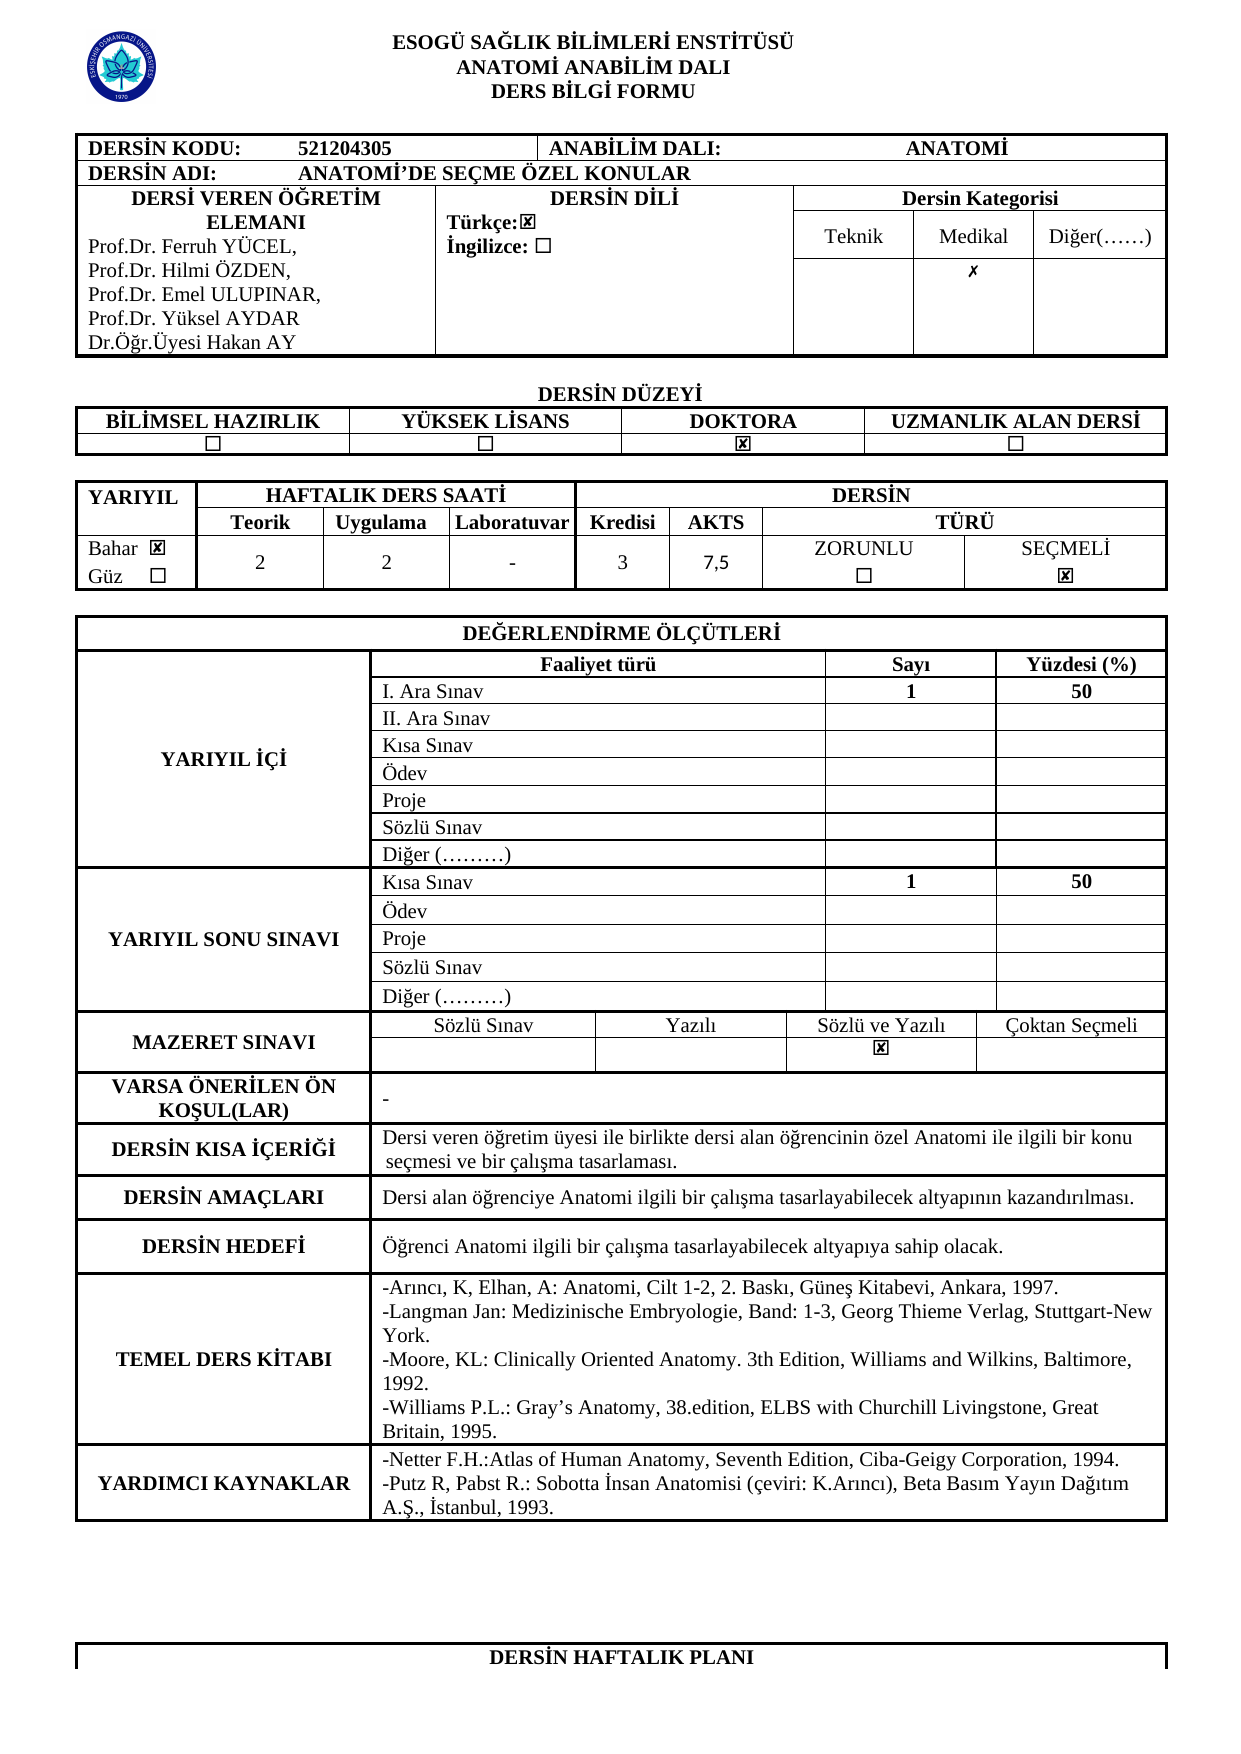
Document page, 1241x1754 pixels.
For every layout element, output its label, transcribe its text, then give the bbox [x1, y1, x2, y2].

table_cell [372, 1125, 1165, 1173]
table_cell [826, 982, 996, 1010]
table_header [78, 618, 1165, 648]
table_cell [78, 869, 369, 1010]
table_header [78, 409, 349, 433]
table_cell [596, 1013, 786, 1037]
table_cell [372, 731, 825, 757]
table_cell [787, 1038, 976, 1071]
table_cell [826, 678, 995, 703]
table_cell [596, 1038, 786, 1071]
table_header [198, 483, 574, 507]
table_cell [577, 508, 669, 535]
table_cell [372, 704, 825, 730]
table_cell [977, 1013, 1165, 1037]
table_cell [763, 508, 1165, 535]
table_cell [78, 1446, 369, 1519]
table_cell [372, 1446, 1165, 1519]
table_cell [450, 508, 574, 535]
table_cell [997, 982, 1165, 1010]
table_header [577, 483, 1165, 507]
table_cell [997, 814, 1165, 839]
picture [86, 29, 157, 104]
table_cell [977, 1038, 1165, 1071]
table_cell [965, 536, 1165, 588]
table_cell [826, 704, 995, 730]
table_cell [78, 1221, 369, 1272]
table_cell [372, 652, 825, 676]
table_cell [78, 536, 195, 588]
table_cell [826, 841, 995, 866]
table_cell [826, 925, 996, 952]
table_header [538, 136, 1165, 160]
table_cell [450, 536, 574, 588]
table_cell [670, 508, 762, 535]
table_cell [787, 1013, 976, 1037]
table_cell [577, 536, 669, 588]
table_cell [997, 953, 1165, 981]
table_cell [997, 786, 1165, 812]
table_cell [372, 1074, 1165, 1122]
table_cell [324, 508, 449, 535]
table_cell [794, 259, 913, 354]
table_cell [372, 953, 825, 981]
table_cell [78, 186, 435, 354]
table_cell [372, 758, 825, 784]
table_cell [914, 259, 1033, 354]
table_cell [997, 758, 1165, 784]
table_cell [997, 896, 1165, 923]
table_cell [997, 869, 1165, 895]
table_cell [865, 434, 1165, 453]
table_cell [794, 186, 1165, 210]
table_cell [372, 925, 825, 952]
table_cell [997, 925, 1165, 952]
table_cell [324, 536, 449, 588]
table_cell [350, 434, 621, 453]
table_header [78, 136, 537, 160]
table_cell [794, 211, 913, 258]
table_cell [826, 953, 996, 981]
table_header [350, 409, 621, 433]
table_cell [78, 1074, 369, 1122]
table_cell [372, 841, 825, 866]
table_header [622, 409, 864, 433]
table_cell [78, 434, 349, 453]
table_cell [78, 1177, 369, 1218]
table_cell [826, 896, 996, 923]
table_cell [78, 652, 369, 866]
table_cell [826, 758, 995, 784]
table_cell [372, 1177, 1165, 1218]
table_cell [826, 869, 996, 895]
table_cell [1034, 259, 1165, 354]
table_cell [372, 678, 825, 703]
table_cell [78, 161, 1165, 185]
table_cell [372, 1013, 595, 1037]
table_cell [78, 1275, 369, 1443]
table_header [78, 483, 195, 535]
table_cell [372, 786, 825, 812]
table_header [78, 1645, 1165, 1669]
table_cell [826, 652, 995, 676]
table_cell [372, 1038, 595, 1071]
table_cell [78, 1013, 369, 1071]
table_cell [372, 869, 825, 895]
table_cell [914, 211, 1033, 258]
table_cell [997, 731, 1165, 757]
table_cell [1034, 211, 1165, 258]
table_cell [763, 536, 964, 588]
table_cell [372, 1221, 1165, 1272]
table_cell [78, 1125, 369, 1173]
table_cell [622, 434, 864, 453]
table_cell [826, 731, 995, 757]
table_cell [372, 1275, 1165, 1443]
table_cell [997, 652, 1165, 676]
text DERSİN DÜZEYİ [75, 382, 1165, 406]
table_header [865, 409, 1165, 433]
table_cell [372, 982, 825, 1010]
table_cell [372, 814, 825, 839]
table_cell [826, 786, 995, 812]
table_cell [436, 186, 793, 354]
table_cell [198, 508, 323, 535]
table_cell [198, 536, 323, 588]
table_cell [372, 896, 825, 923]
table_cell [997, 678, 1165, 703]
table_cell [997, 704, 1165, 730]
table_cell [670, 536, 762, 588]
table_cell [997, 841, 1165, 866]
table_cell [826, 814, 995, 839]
